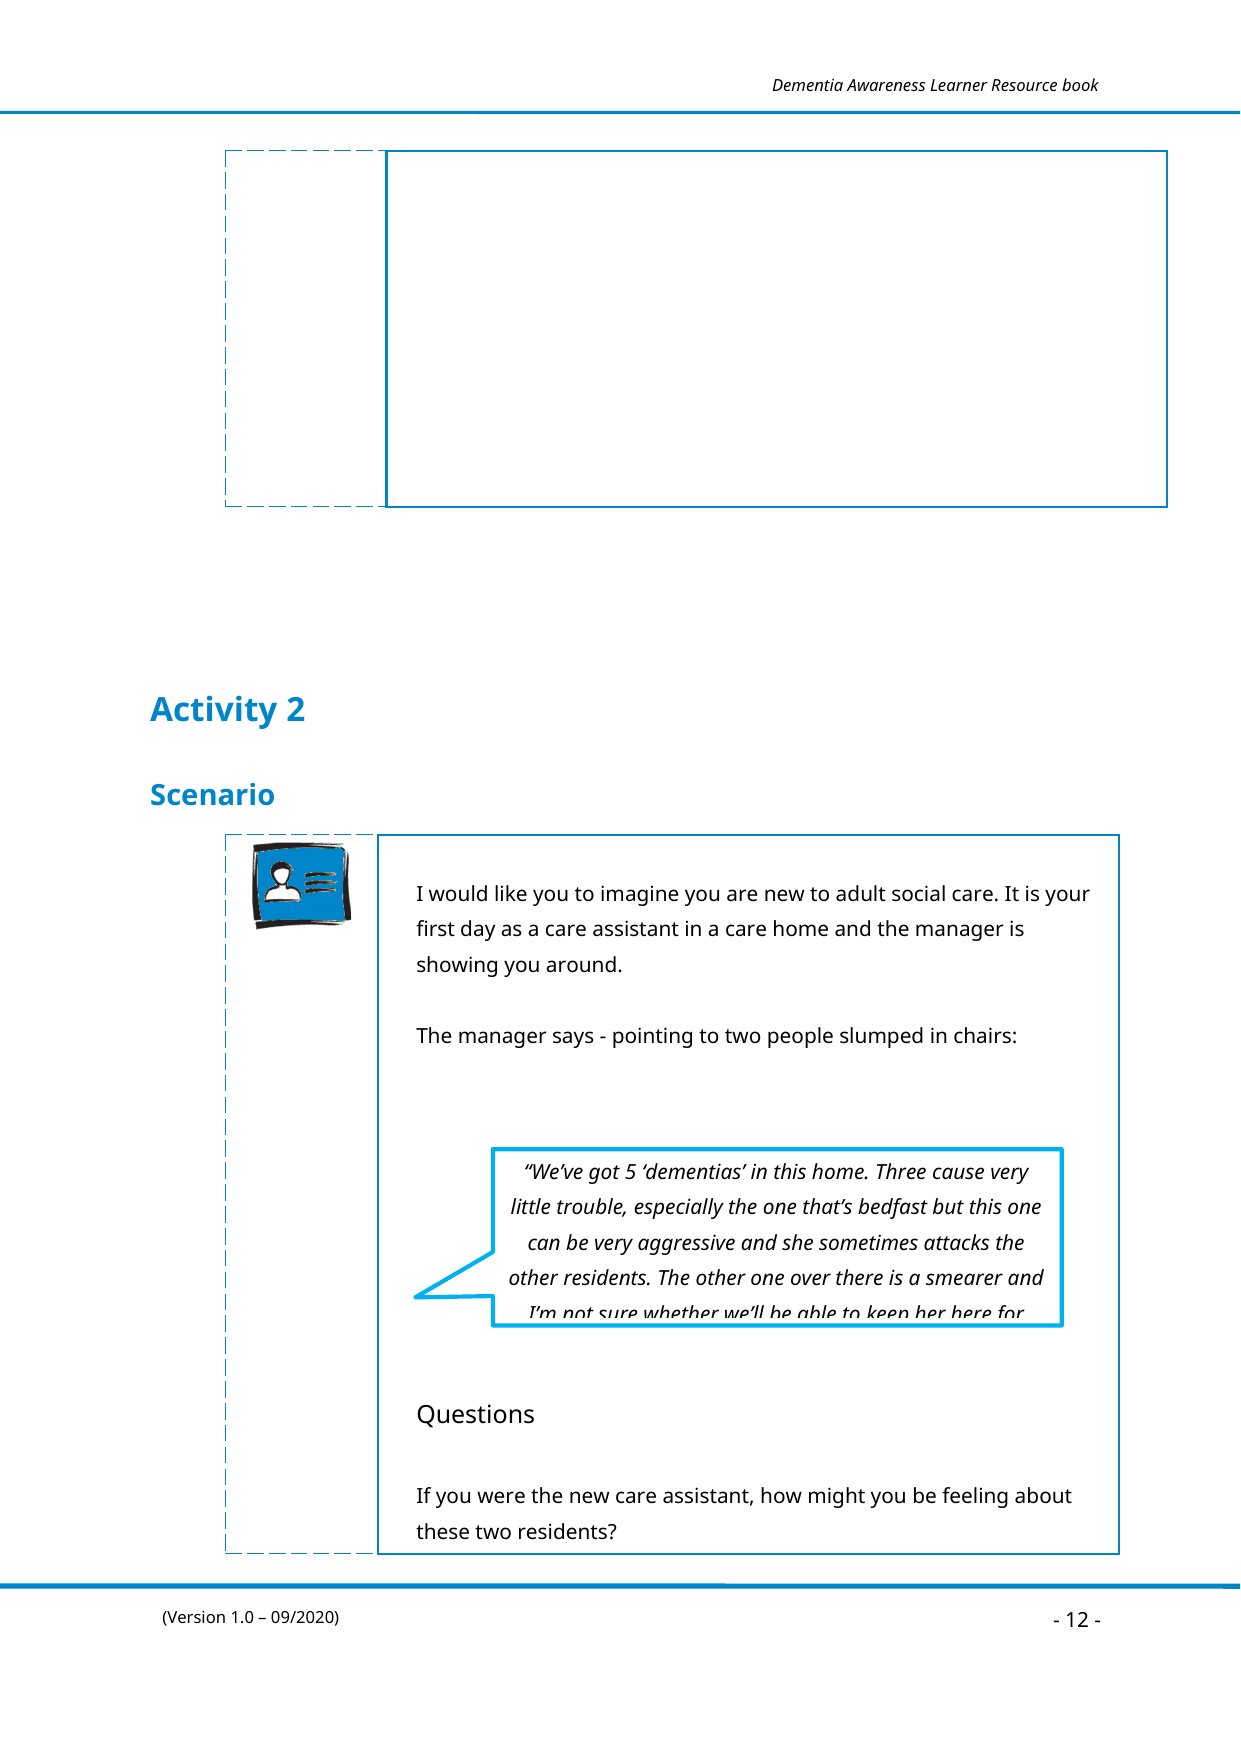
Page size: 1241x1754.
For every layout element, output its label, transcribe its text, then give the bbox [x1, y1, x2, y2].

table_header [379, 836, 1118, 1552]
subtitle Scenario [150, 775, 1090, 814]
table_header [226, 150, 385, 506]
picture [252, 836, 352, 936]
table_header [226, 834, 377, 1552]
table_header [388, 152, 1166, 506]
subtitle Activity 2 [150, 686, 1090, 731]
